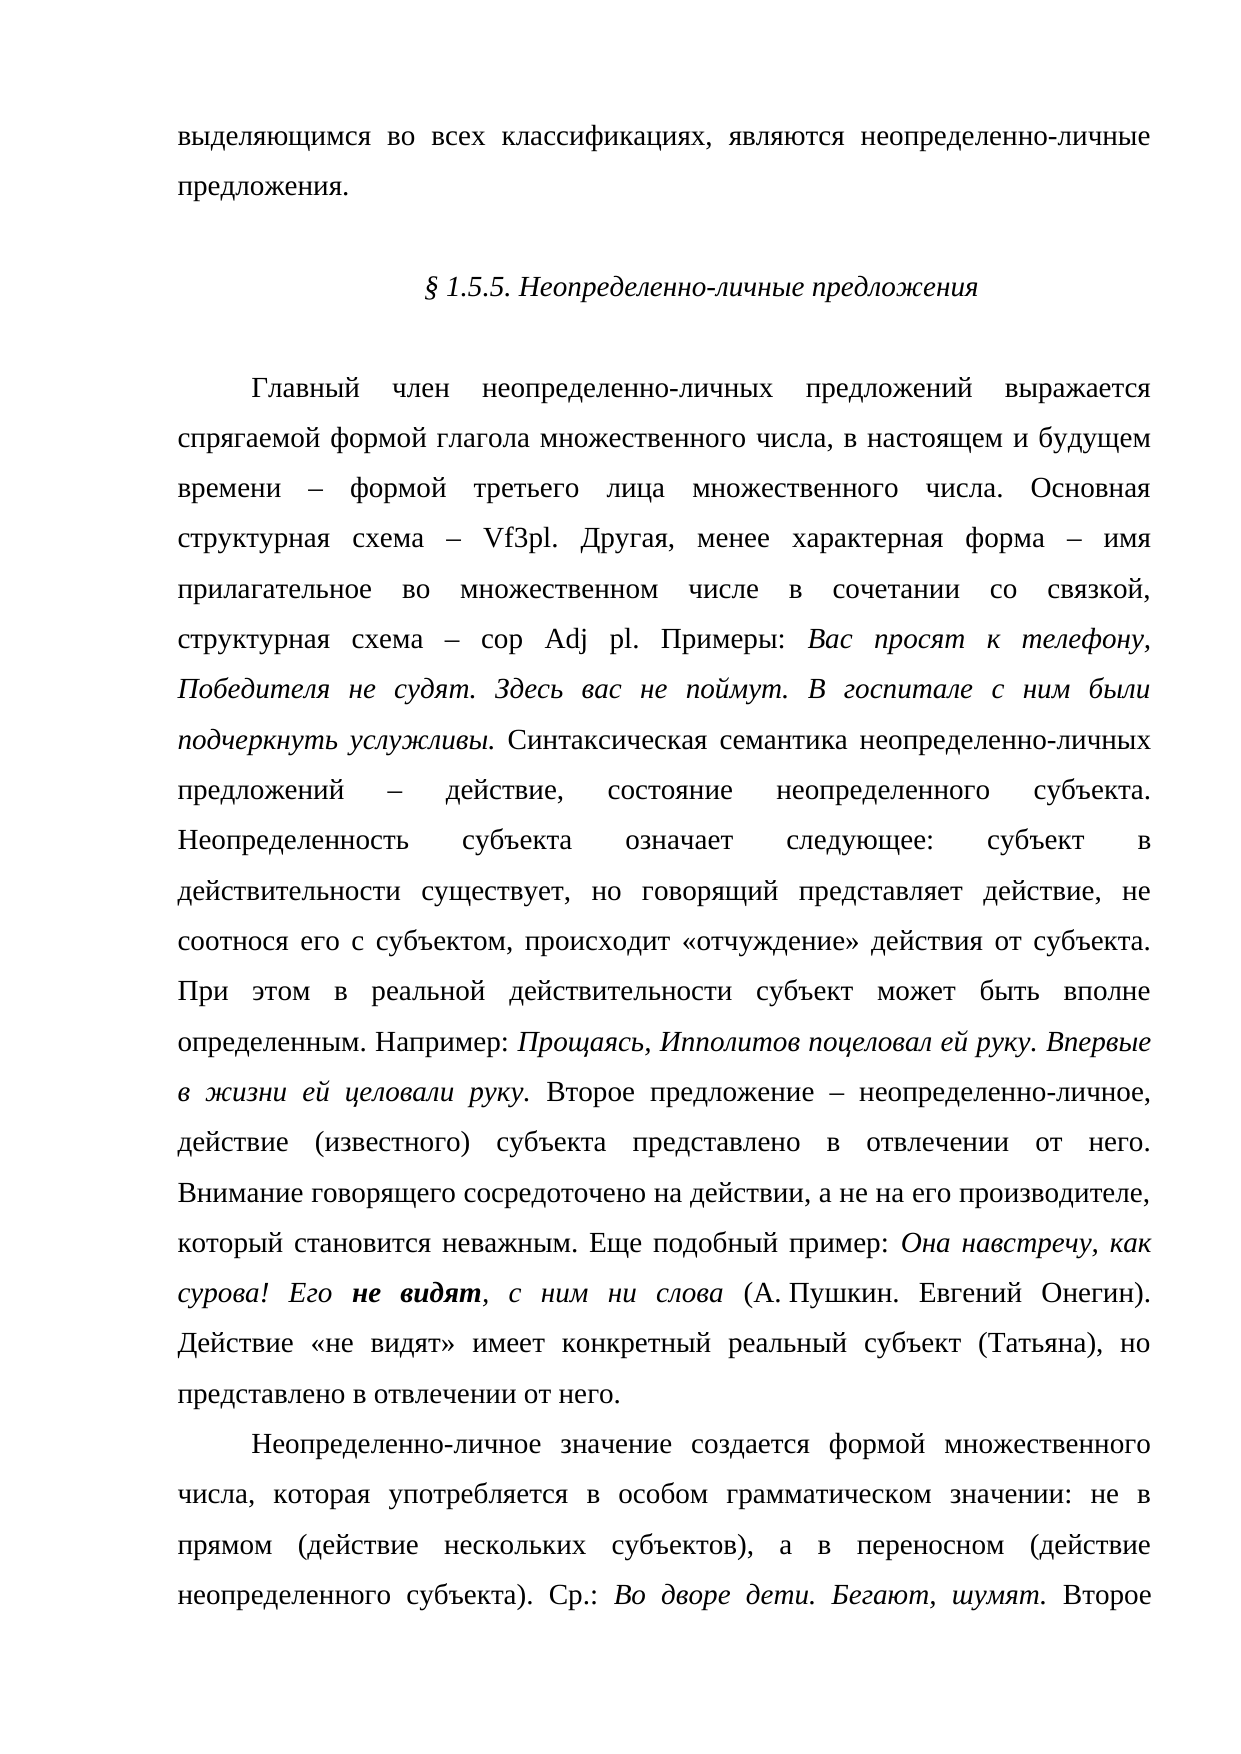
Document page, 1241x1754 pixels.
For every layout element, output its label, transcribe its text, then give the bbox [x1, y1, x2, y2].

text Главный член неопределенно-личных предложений выражается спрягаемой формой глагола множественного числа, в настоящем и будущем времени – формой третьего лица множественного числа. Основная структурная схема – Vf3pl. Другая, менее характерная форма – имя прилагательное во множественном числе в сочетании со связкой, структурная схема – cop Adj pl. Примеры: Вас просят к телефону, Победителя не судят. Здесь вас не поймут. В госпитале с ним были подчеркнуть услужливы. Синтаксическая семантика неопределенно-личных предложений – действие, состояние неопределенного субъекта. Неопределенность субъекта означает следующее: субъект в действительности существует, но говорящий представляет действие, не соотнося его с субъектом, происходит «отчуждение» действия от субъекта. При этом в реальной действительности субъект может быть вполне определенным. Например: Прощаясь, Ипполитов поцеловал ей руку. Впервые в жизни ей целовали руку. Второе предложение – неопределенно-личное, действие (известного) субъекта представлено в отвлечении от него. Внимание говорящего сосредоточено на действии, а не на его производителе, который становится неважным. Еще подобный пример: Она навстречу, как сурова! Его не видят, с ним ни слова (А. Пушкин. Евгений Онегин). Действие «не видят» имеет конкретный реальный субъект (Татьяна), но представлено в отвлечении от него. [177, 370, 1152, 1409]
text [177, 118, 1152, 202]
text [177, 1426, 1152, 1611]
subtitle § 1.5.5. Неопределенно-личные предложения [177, 269, 1152, 303]
